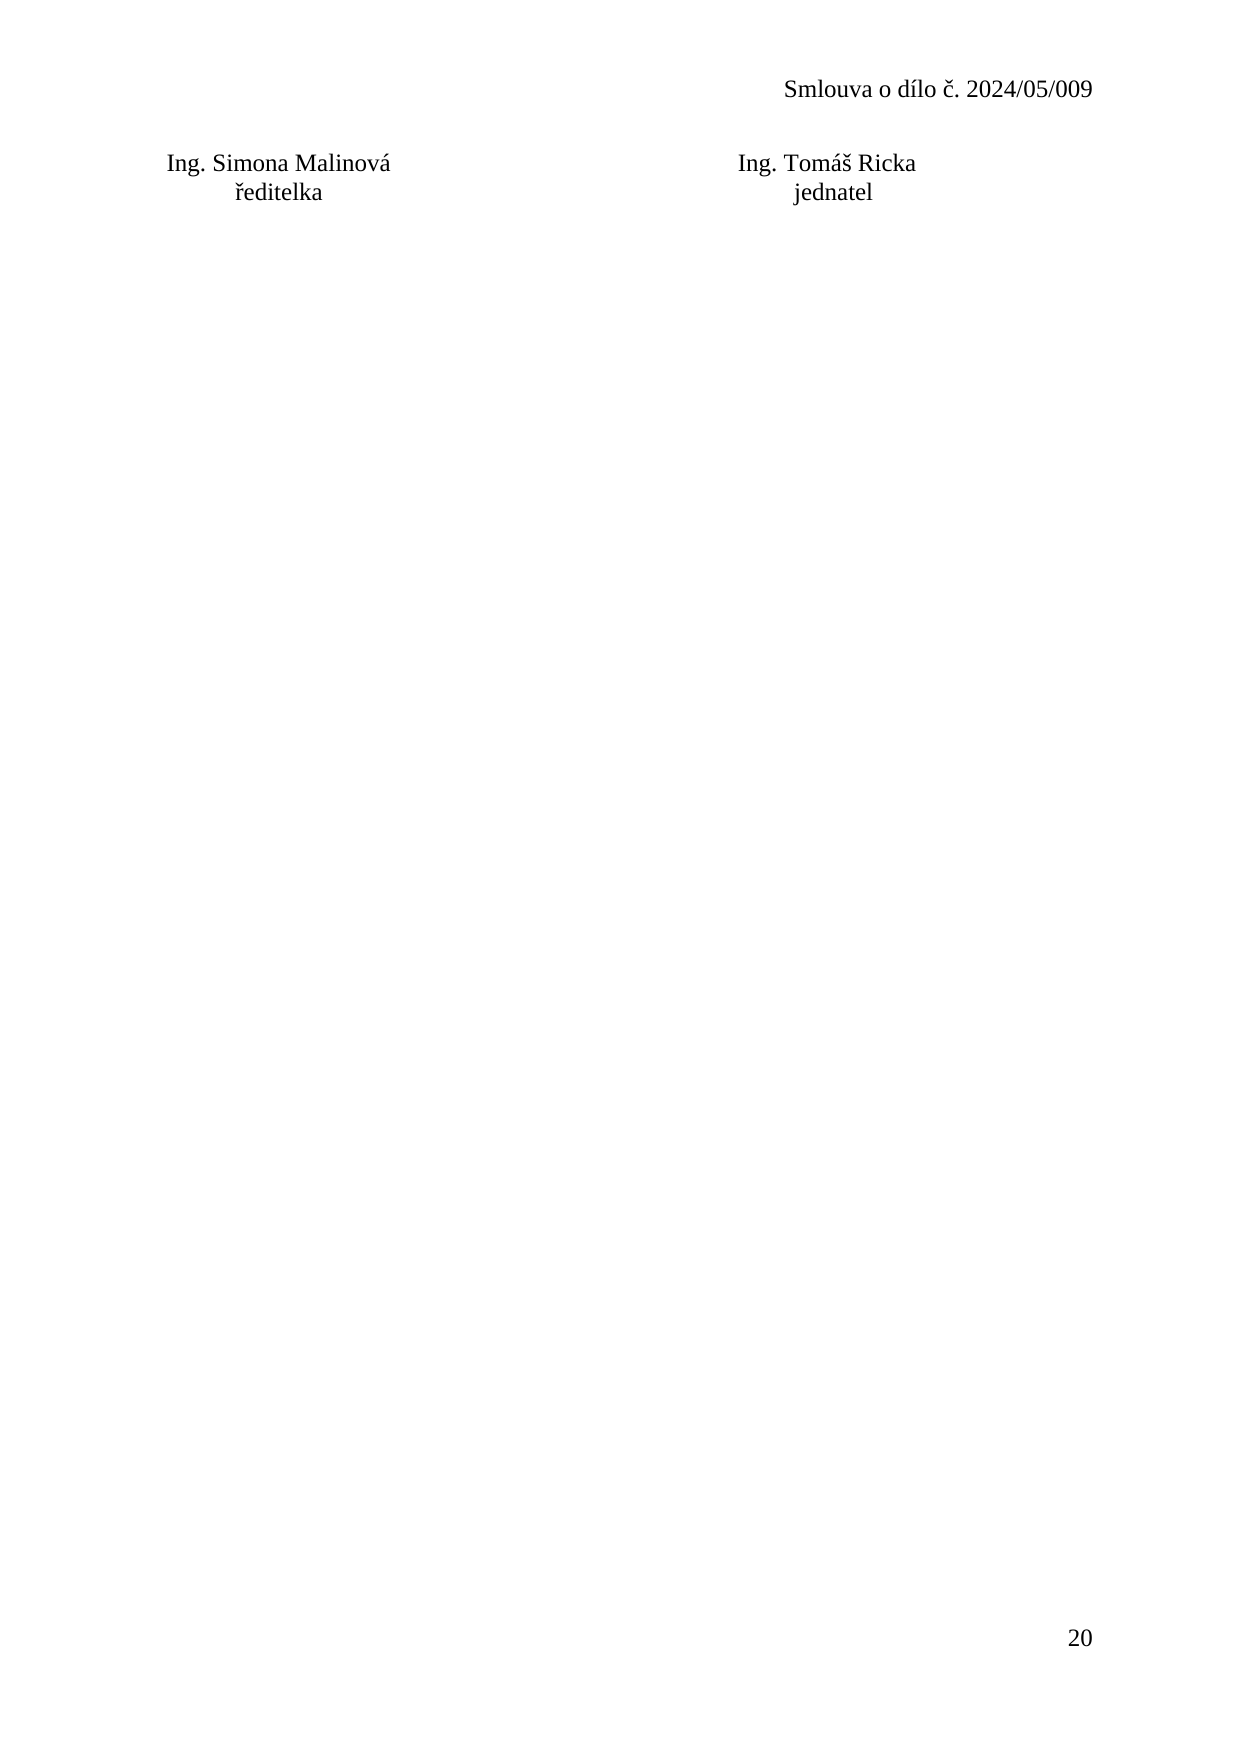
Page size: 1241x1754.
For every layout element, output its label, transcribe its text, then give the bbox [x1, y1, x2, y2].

text Ing. Simona Malinová Ing. Tomáš Ricka [148, 148, 1093, 177]
text ředitelka jednatel [148, 177, 1093, 206]
